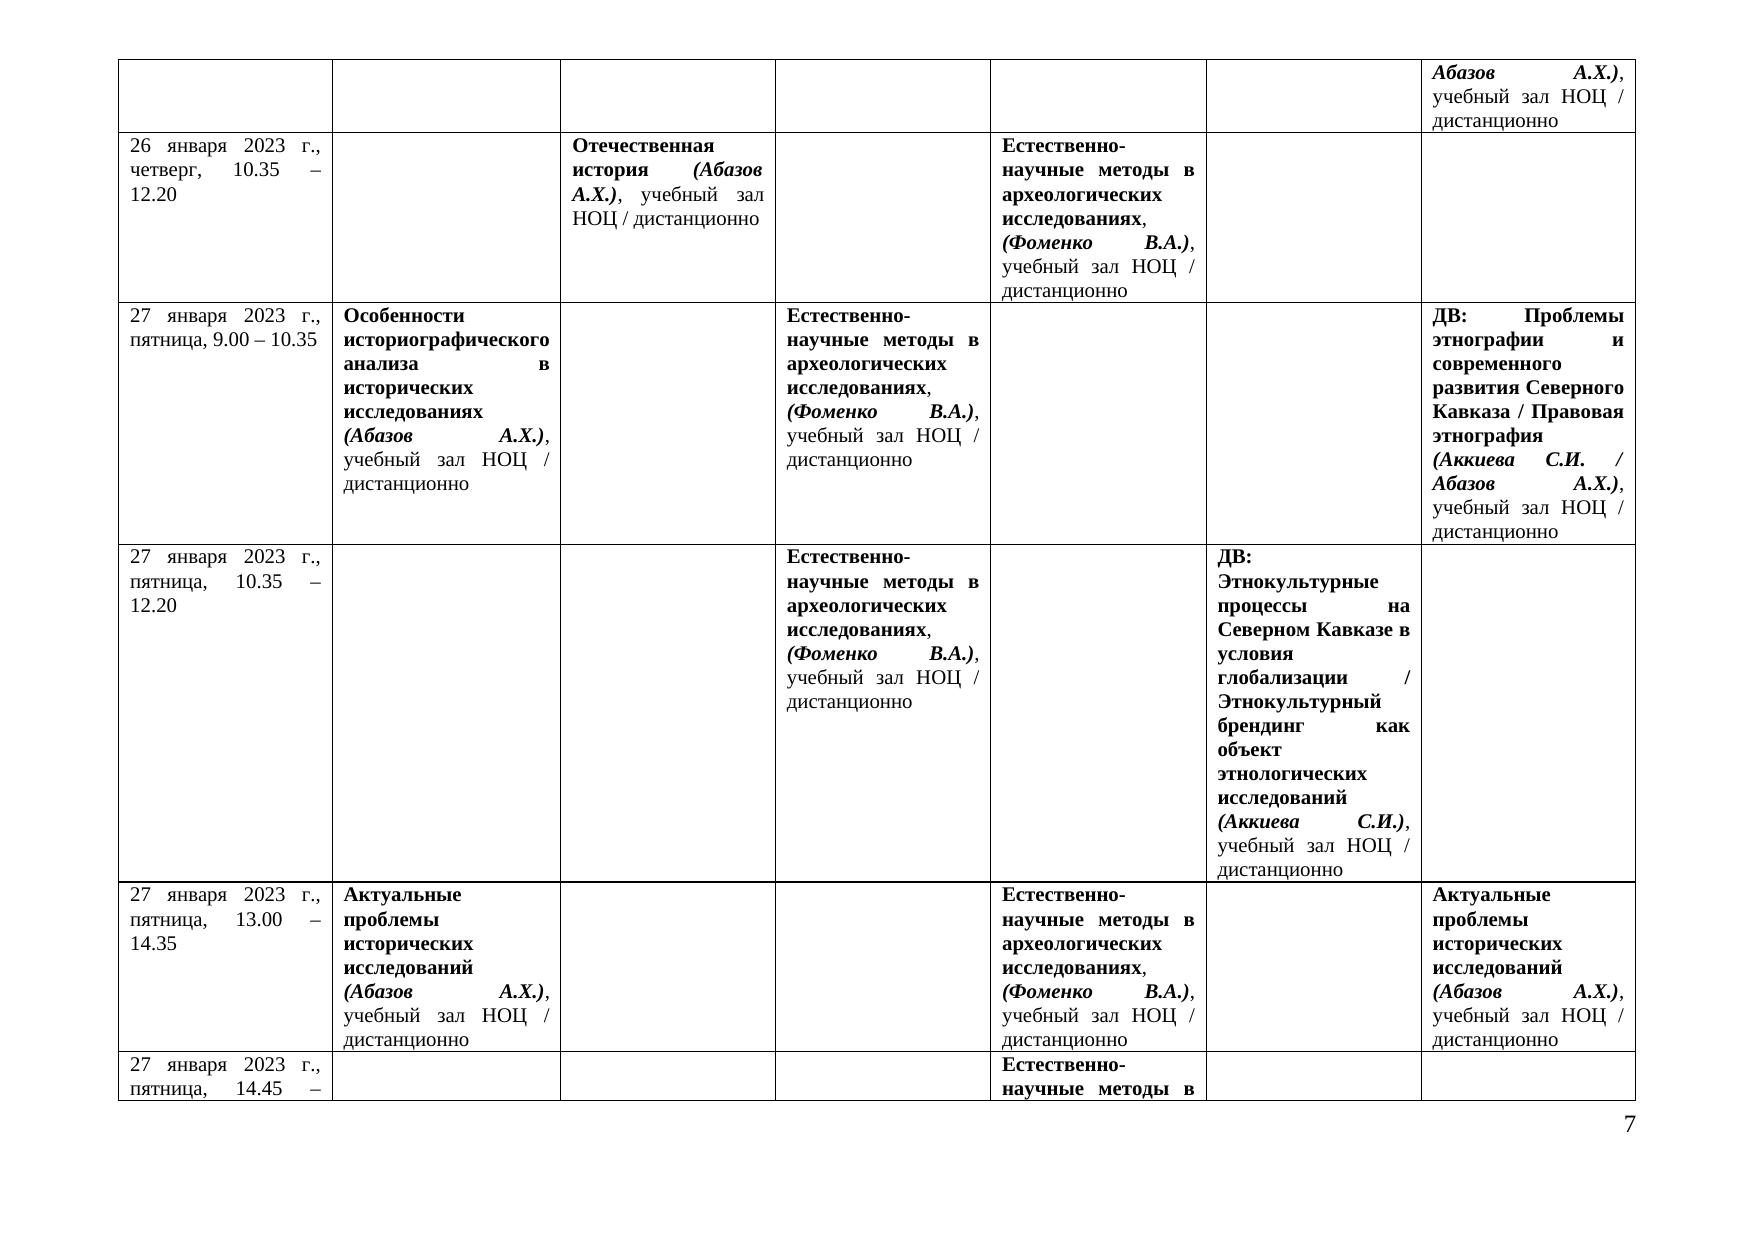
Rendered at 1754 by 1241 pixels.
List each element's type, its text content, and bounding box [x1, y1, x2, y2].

table_cell [333, 60, 560, 132]
table_cell Актуальные проблемы исторических исследований (Абазов А.Х.), учебный зал НОЦ / дистанционно [1422, 883, 1635, 1051]
table_cell [776, 133, 990, 302]
table_cell [776, 883, 990, 1051]
table_cell [991, 545, 1206, 881]
table_cell Актуальные проблемы исторических исследований (Абазов А.Х.), учебный зал НОЦ / дистанционно [333, 883, 560, 1051]
table_cell [333, 545, 560, 881]
table_cell [1207, 1052, 1421, 1100]
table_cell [991, 883, 1206, 1051]
table_cell [561, 545, 775, 881]
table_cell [1422, 60, 1635, 132]
table_cell Особенности историографического анализа в исторических исследованиях (Абазов А.Х.), учебный зал НОЦ / дистанционно [333, 303, 560, 543]
table_cell [1422, 1052, 1635, 1100]
table_cell [1207, 60, 1421, 132]
table_cell [776, 1052, 990, 1100]
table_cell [119, 1052, 332, 1100]
table_cell [561, 883, 775, 1051]
table_cell [991, 303, 1206, 543]
table_cell [561, 60, 775, 132]
table_cell [333, 133, 560, 302]
table_cell 27 января 2023 г., пятница, 10.35 – 12.20 [119, 545, 332, 881]
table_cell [991, 1052, 1206, 1100]
table_cell [333, 1052, 560, 1100]
table_cell [1207, 883, 1421, 1051]
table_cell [991, 60, 1206, 132]
table_cell 27 января 2023 г., пятница, 9.00 – 10.35 [119, 303, 332, 543]
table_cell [776, 60, 990, 132]
table_cell 27 января 2023 г., пятница, 13.00 – 14.35 [119, 883, 332, 1051]
table_cell [1422, 133, 1635, 302]
table_cell [1422, 545, 1635, 881]
table_cell Естественно-научные методы в археологических исследованиях, (Фоменко В.А.), учебный зал НОЦ / дистанционно [776, 303, 990, 543]
table_cell Отечественная история (Абазов А.Х.), учебный зал НОЦ / дистанционно [561, 133, 775, 302]
table_cell Естественно-научные методы в археологических исследованиях, (Фоменко В.А.), учебный зал НОЦ / дистанционно [991, 133, 1206, 302]
table_cell ДВ: Проблемы этнографии и современного развития Северного Кавказа / Правовая этнография (Аккиева С.И. / Абазов А.Х.), учебный зал НОЦ / дистанционно [1422, 303, 1635, 543]
table_cell ДВ: Этнокультурные процессы на Северном Кавказе в условия глобализации / Этнокультурный брендинг как объект этнологических исследований (Аккиева С.И.), учебный зал НОЦ / дистанционно [1207, 545, 1421, 881]
table_cell Естественно-научные методы в археологических исследованиях, (Фоменко В.А.), учебный зал НОЦ / дистанционно [776, 545, 990, 881]
table_cell [561, 303, 775, 543]
table_cell [1207, 133, 1421, 302]
table_cell [1207, 303, 1421, 543]
table_cell [561, 1052, 775, 1100]
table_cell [119, 60, 332, 132]
table_cell 26 января 2023 г., четверг, 10.35 – 12.20 [119, 133, 332, 302]
